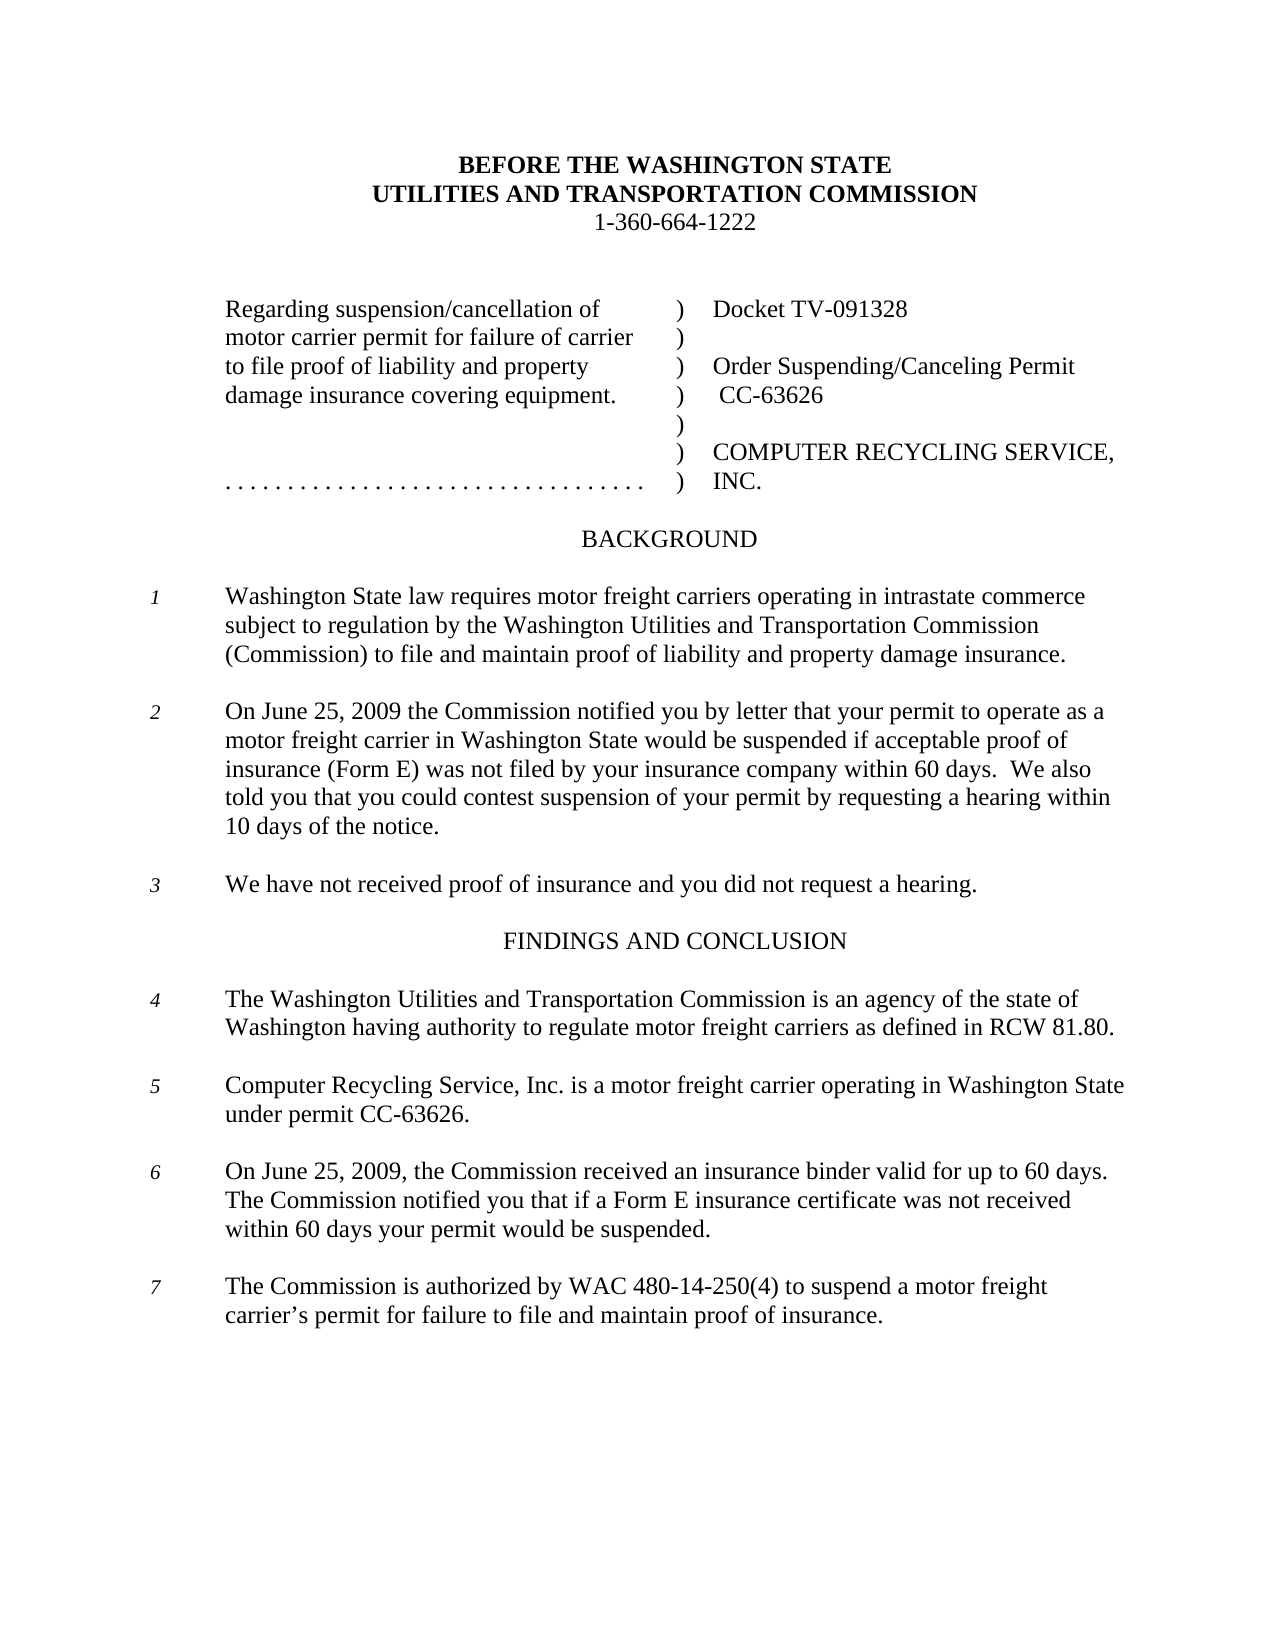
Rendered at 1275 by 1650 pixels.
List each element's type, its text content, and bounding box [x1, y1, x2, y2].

text UTILITIES AND TRANSPORTATION COMMISSION [225, 179, 1125, 207]
list On June 25, 2009, the Commission received an insurance binder valid for up to 60 days. The Commission notified you that if a Form E insurance certificate was not received within 60 days your permit would be suspended. [150, 1156, 1125, 1242]
text FINDINGS AND CONCLUSION [225, 926, 1125, 955]
list On June 25, 2009 the Commission notified you by letter that your permit to operate as a motor freight carrier in would be suspended if acceptable proof of insurance (Form E) was not filed by your insurance company within 60 days. We also told you that you could contest suspension of your permit by requesting a hearing within 10 days of the notice. [150, 696, 1125, 840]
list Computer Recycling Service, Inc. is a motor freight carrier operating in Washington State under permit CC-63626. [150, 1070, 1125, 1127]
table_header Regarding suspension/cancellation of motor carrier permit for failure of carrier to file proof of liability and property damage insurance covering equipment. . . . . . . . . . . . . . . . . . . . . . . . . . . . . . . . . . . [214, 294, 664, 524]
list We have not received proof of insurance and you did not request a hearing. [150, 869, 1125, 897]
table_header Docket TV-091328 Order Suspending/Canceling Permit CC-63626 COMPUTER RECYCLING SERVICE, INC. [701, 294, 1136, 524]
table_header ) ) ) ) ) ) ) [665, 294, 701, 524]
text BACKGROUND [225, 524, 1125, 552]
title BEFORE THE WASHINGTON STATE [225, 150, 1125, 179]
list The Washington Utilities and Transportation Commission is an agency of the state of having authority to regulate motor freight carriers as defined in RCW 81.80. [150, 984, 1125, 1041]
list Washington State law requires motor freight carriers operating in intrastate commerce subject to regulation by the Washington Utilities and Transportation Commission (Commission) to file and maintain proof of liability and property damage insurance. [150, 581, 1125, 667]
text 1-360-664-1222 [225, 207, 1125, 236]
list The Commission is authorized by WAC 480-14-250(4) to suspend a motor freight carrier’s permit for failure to file and maintain proof of insurance. [150, 1271, 1125, 1329]
